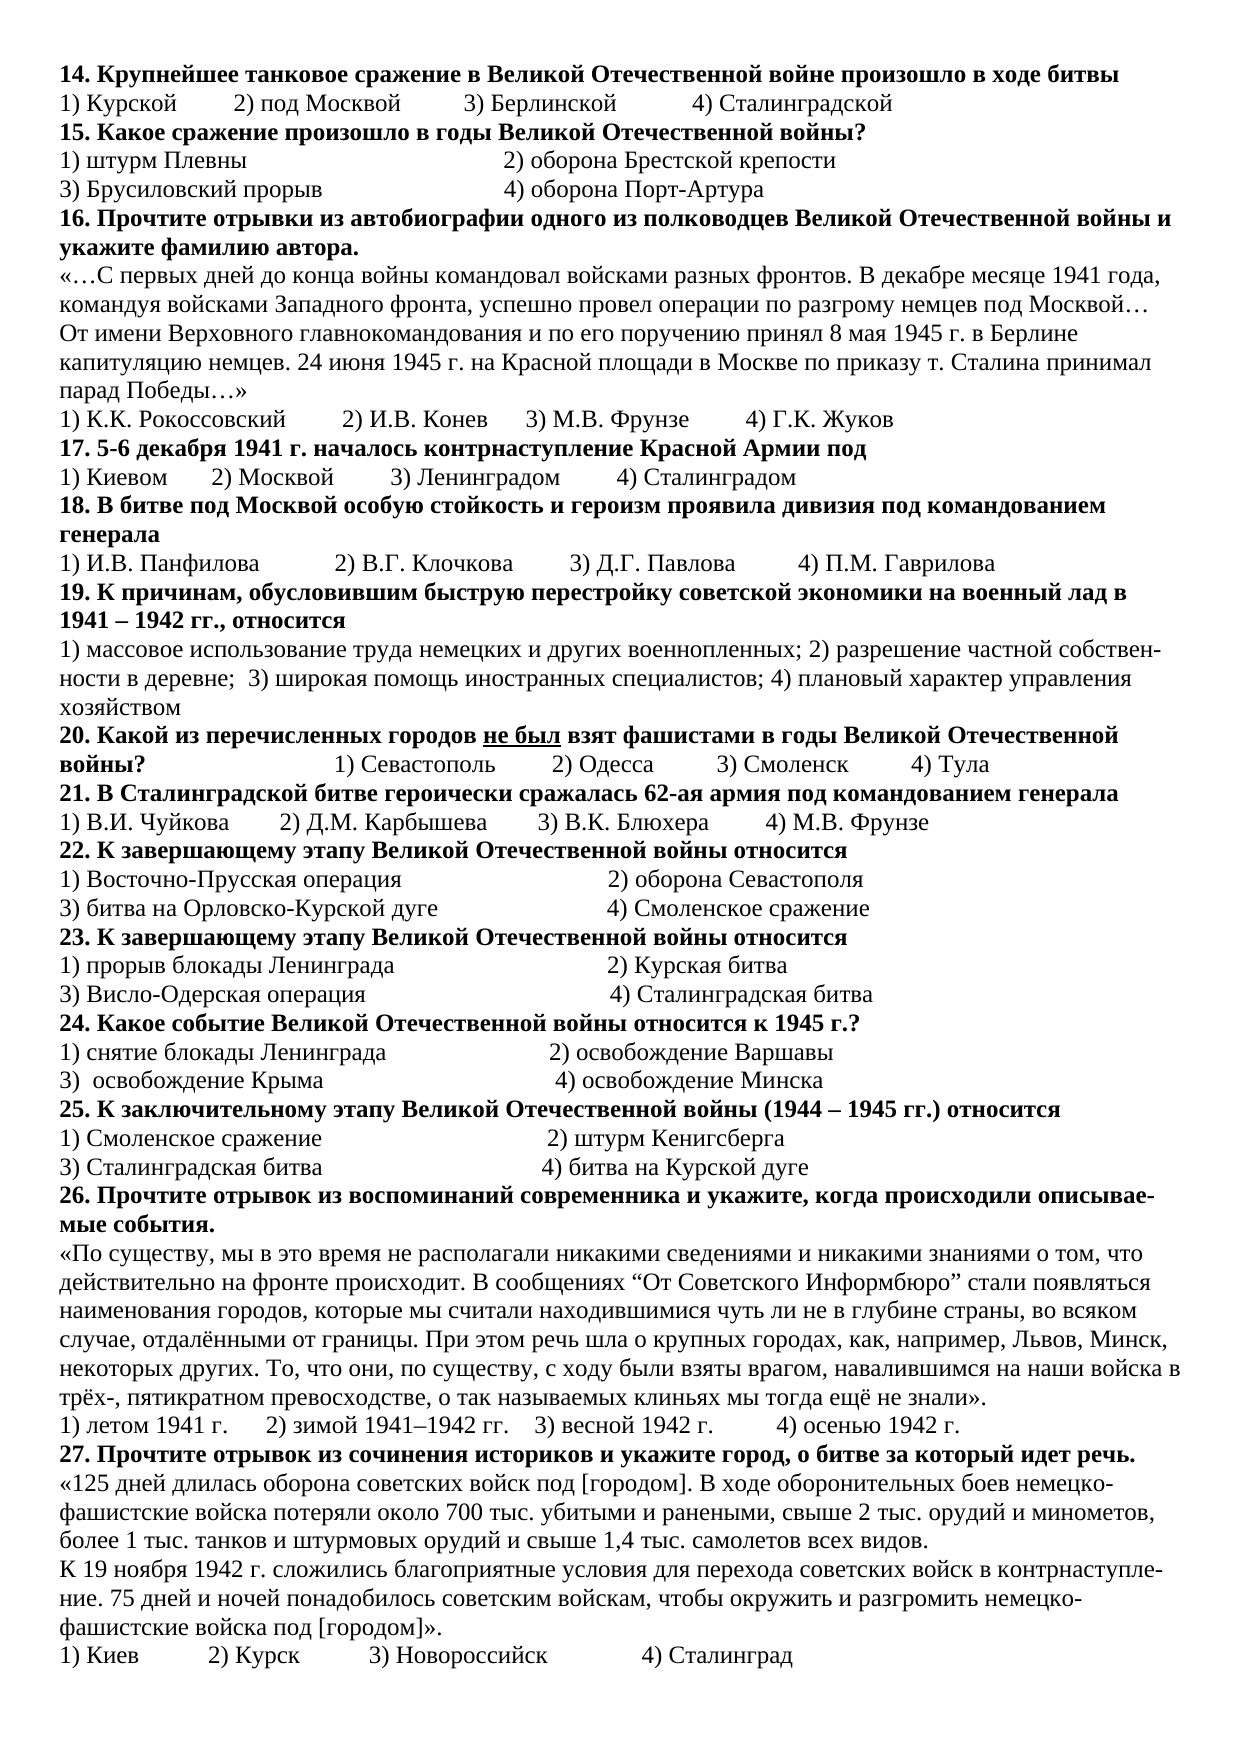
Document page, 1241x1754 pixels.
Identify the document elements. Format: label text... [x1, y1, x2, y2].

text 22. К завершающему этапу Великой Отечественной войны относится [59, 835, 1181, 864]
text 1) летом 1941 г. 2) зимой 1941–1942 гг. 3) весной 1942 г. 4) осенью 1942 г. [59, 1410, 1181, 1439]
text К 19 ноября 1942 г. сложились благоприятные условия для перехода советских войск в контрнаступле-ние. 75 дней и ночей понадобилось советским войскам, чтобы окружить и разгромить немецко-фашистские войска под [городом]». [59, 1554, 1181, 1640]
text 1) К.К. Рокоссовский 2) И.В. Конев 3) М.В. Фрунзе 4) Г.К. Жуков [59, 404, 1181, 433]
text 21. В Сталинградской битве героически сражалась 62-ая армия под командованием генерала [59, 778, 1181, 807]
text 25. К заключительному этапу Великой Отечественной войны (1944 – 1945 гг.) относится [59, 1094, 1181, 1123]
text 3) битва на Орловско-Курской дуге 4) Смоленское сражение [59, 893, 1181, 922]
text 17. 5-6 декабря 1941 г. началось контрнаступление Красной Армии под [59, 433, 1181, 462]
text 27. Прочтите отрывок из сочинения историков и укажите город, о битве за который идет речь. [59, 1439, 1181, 1468]
text 23. К завершающему этапу Великой Отечественной войны относится [59, 922, 1181, 950]
text 1) В.И. Чуйкова 2) Д.М. Карбышева 3) В.К. Блюхера 4) М.В. Фрунзе [59, 807, 1181, 835]
text 3) Брусиловский прорыв 4) оборона Порт-Артура [59, 174, 1181, 203]
text «125 дней длилась оборона советских войск под [городом]. В ходе оборонительных боев немецко-фашистские войска потеряли около 700 тыс. убитыми и ранеными, свыше 2 тыс. орудий и минометов, более 1 тыс. танков и штурмовых орудий и свыше 1,4 тыс. самолетов всех видов. [59, 1468, 1181, 1554]
text 14. Крупнейшее танковое сражение в Великой Отечественной войне произошло в ходе битвы [59, 59, 1181, 88]
text 19. К причинам, обусловившим быструю перестройку советской экономики на военный лад в 1941 – 1942 гг., относится [59, 577, 1181, 634]
text 18. В битве под Москвой особую стойкость и героизм проявила дивизия под командованием генерала [59, 490, 1181, 548]
table_header 24. Какое событие Великой Отечественной войны относится к 1945 г.? 1) снятие блокады Ленинграда 2) освобождение Варшавы 3) освобождение Крыма 4) освобождение Минска [59, 1008, 1181, 1094]
text «…С первых дней до конца войны командовал войсками разных фронтов. В декабре месяце 1941 года, командуя войсками Западного фронта, успешно провел операции по разгрому немцев под Москвой… От имени Верховного главнокомандования и по его поручению принял 8 мая 1945 г. в Берлине капитуляцию немцев. 24 июня 1945 г. на Красной площади в Москве по приказу т. Сталина принимал парад Победы…» [59, 260, 1181, 404]
text 20. Какой из перечисленных городов не был взят фашистами в годы Великой Отечественной войны? 1) Севастополь 2) Одесса 3) Смоленск 4) Тула [59, 720, 1181, 778]
text 1) И.В. Панфилова 2) В.Г. Клочкова 3) Д.Г. Павлова 4) П.М. Гаврилова [59, 548, 1181, 577]
text 3) Висло-Одерская операция 4) Сталинградская битва [59, 979, 1181, 1008]
text 15. Какое сражение произошло в годы Великой Отечественной войны? [59, 117, 1181, 145]
text 1) штурм Плевны 2) оборона Брестской крепости [59, 145, 1181, 174]
text 26. Прочтите отрывок из воспоминаний современника и укажите, когда происходили описывае-мые события. [59, 1180, 1181, 1238]
text 16. Прочтите отрывки из автобиографии одного из полководцев Великой Отечественной войны и укажите фамилию автора. [59, 203, 1181, 260]
text 3) Сталинградская битва 4) битва на Курской дуге [59, 1152, 1181, 1180]
text 1) Смоленское сражение 2) штурм Кенигсберга [59, 1123, 1181, 1152]
text 1) Киев 2) Курск 3) Новороссийск 4) Сталинград [59, 1640, 1181, 1669]
text 1) массовое использование труда немецких и других военнопленных; 2) разрешение частной собствен-ности в деревне; 3) широкая помощь иностранных специалистов; 4) плановый характер управления хозяйством [59, 634, 1181, 720]
text 1) Восточно-Прусская операция 2) оборона Севастополя [59, 864, 1181, 893]
text 1) прорыв блокады Ленинграда 2) Курская битва [59, 950, 1181, 979]
text 1) Киевом 2) Москвой 3) Ленинградом 4) Сталинградом [59, 462, 1181, 490]
text «По существу, мы в это время не располагали никакими сведениями и никакими знаниями о том, что действительно на фронте происходит. В сообщениях “От Советского Информбюро” стали появляться наименования городов, которые мы считали находившимися чуть ли не в глубине страны, во всяком случае, отдалёнными от границы. При этом речь шла о крупных городах, как, например, Львов, Минск, некоторых других. То, что они, по существу, с ходу были взяты врагом, навалившимся на наши войска в трёх-, пятикратном превосходстве, о так называемых клиньях мы тогда ещё не знали». [59, 1238, 1181, 1410]
text 1) Курской 2) под Москвой 3) Берлинской 4) Сталинградской [59, 88, 1181, 117]
